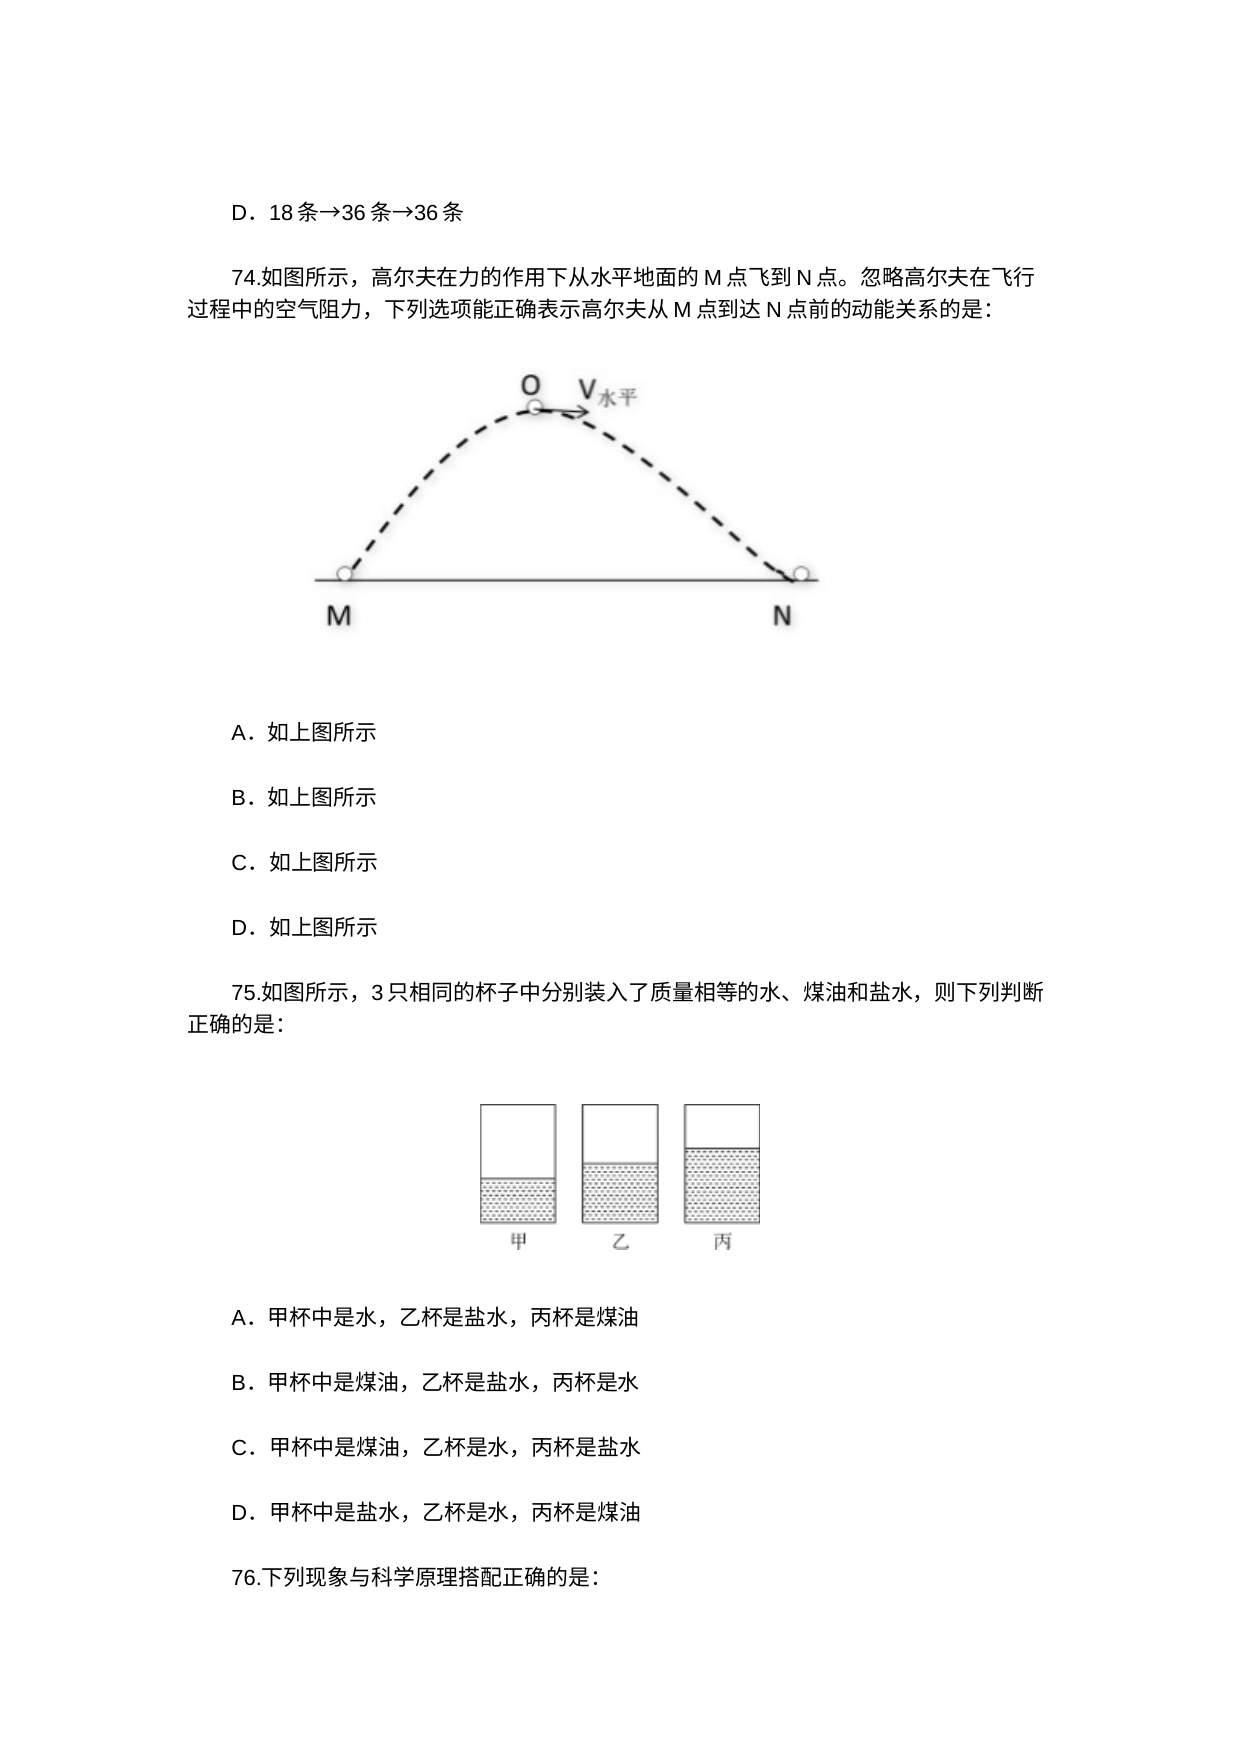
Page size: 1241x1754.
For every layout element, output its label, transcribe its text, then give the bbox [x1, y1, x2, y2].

text A．如上图所示 [187, 682, 1053, 747]
text C．如上图所示 [187, 812, 1053, 877]
text B．甲杯中是煤油，乙杯是盐水，丙杯是水 [187, 1332, 1053, 1397]
text 74.如图所示，高尔夫在力的作用下从水平地面的M点飞到N点。忽略高尔夫在飞行过程中的空气阻力，下列选项能正确表示高尔夫从M点到达N点前的动能关系的是： [187, 227, 1053, 324]
text A．甲杯中是水，乙杯是盐水，丙杯是煤油 [187, 1267, 1053, 1332]
text 76.下列现象与科学原理搭配正确的是： [187, 1527, 1053, 1592]
picture [480, 1104, 760, 1250]
text 75.如图所示，3只相同的杯子中分别装入了质量相等的水、煤油和盐水，则下列判断正确的是： [187, 942, 1053, 1039]
picture [307, 357, 933, 654]
text C．甲杯中是煤油，乙杯是水，丙杯是盐水 [187, 1397, 1053, 1462]
text D．18条→36条→36条 [187, 162, 1053, 227]
text D．如上图所示 [187, 877, 1053, 942]
text B．如上图所示 [187, 747, 1053, 812]
text D．甲杯中是盐水，乙杯是水，丙杯是煤油 [187, 1462, 1053, 1527]
